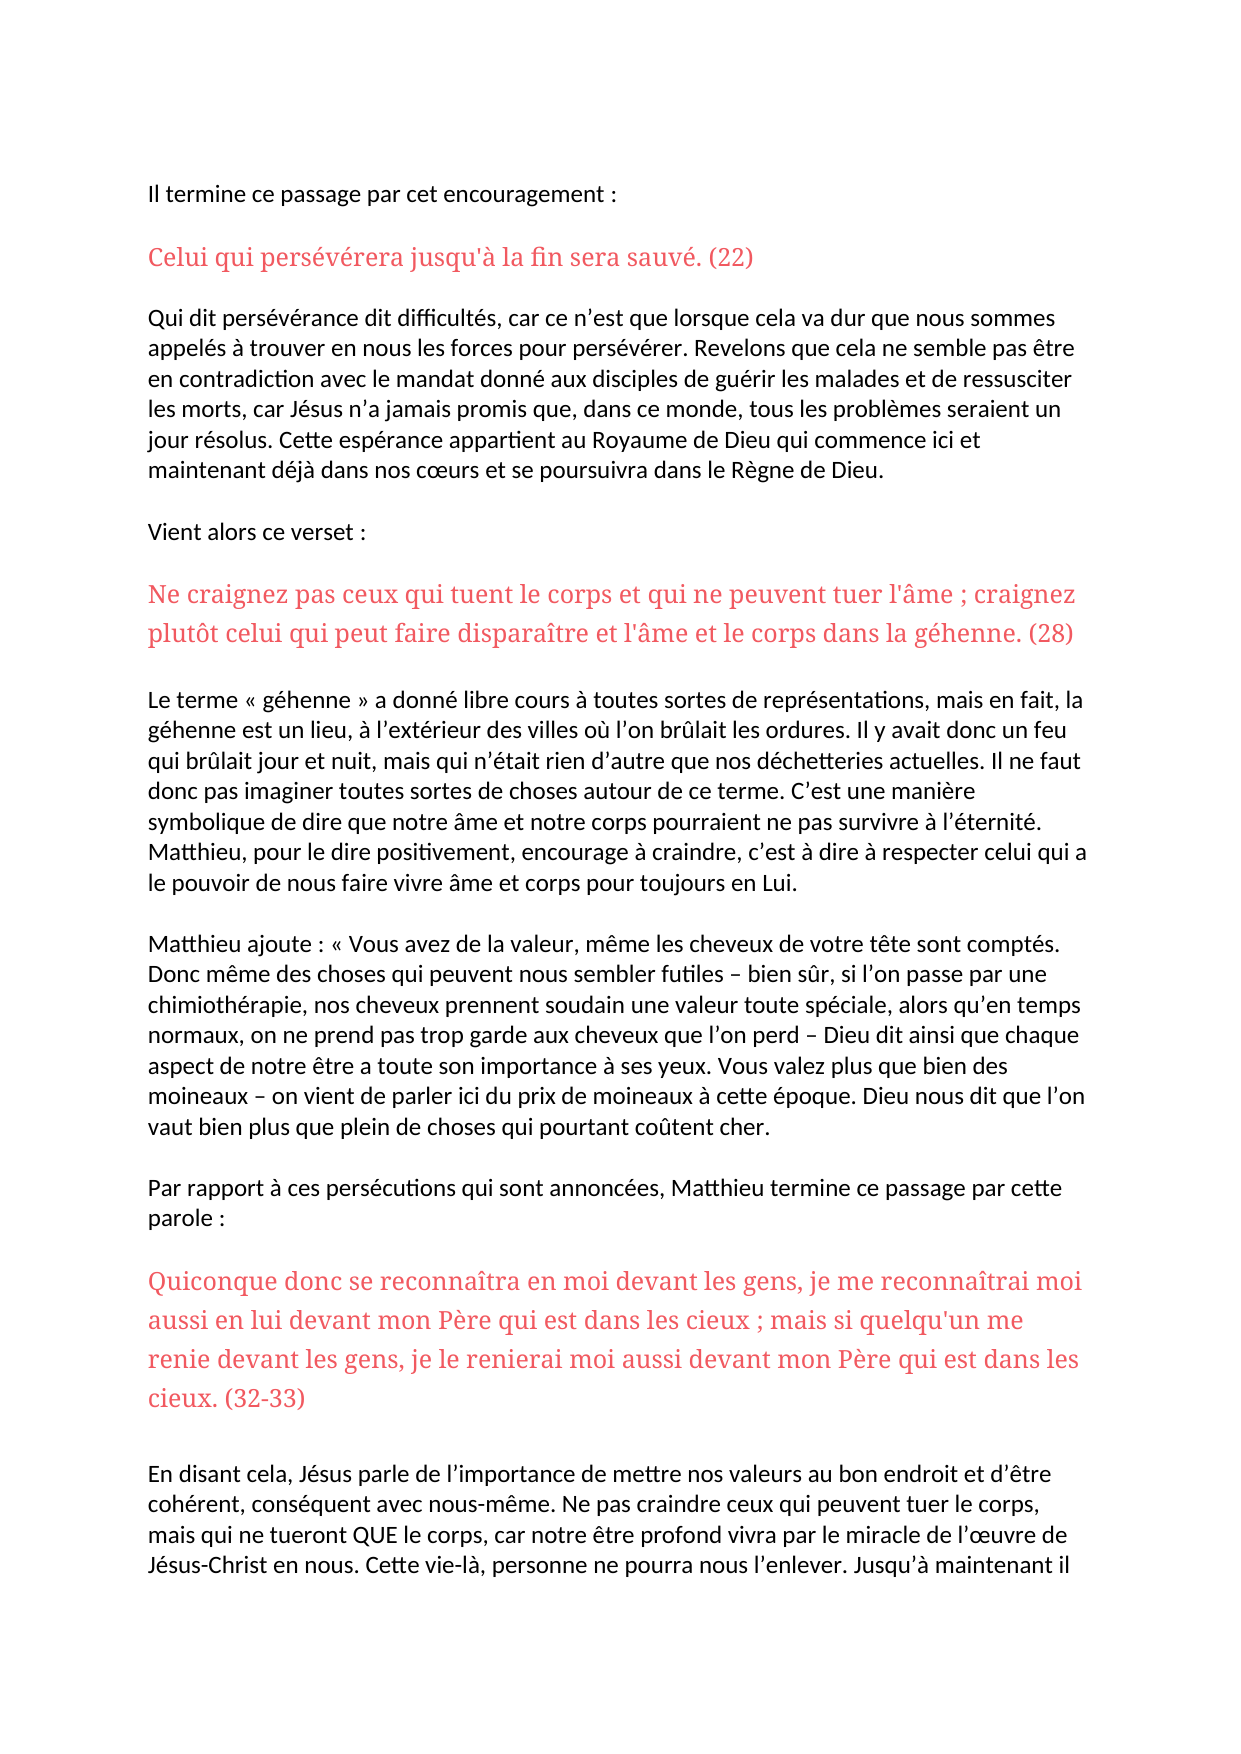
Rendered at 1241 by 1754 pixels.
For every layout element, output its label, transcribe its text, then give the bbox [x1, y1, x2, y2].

text Qui dit persévérance dit difficultés, car ce n’est que lorsque cela va dur que nous sommes appelés à trouver en nous les forces pour persévérer. Revelons que cela ne semble pas être en contradiction avec le mandat donné aux disciples de guérir les malades et de ressusciter les morts, car Jésus n’a jamais promis que, dans ce monde, tous les problèmes seraient un jour résolus. Cette espérance appartient au Royaume de Dieu qui commence ici et maintenant déjà dans nos cœurs et se poursuivra dans le Règne de Dieu. [148, 302, 1093, 485]
text Ne craignez pas ceux qui tuent le corps et qui ne peuvent tuer l'âme ; craignez plutôt celui qui peut faire disparaître et l'âme et le corps dans la géhenne. (28) [148, 577, 1093, 650]
text Matthieu ajoute : « Vous avez de la valeur, même les cheveux de votre tête sont comptés. Donc même des choses qui peuvent nous sembler futiles – bien sûr, si l’on passe par une chimiothérapie, nos cheveux prennent soudain une valeur toute spéciale, alors qu’en temps normaux, on ne prend pas trop garde aux cheveux que l’on perd – Dieu dit ainsi que chaque aspect de notre être a toute son importance à ses yeux. Vous valez plus que bien des moineaux – on vient de parler ici du prix de moineaux à cette époque. Dieu nous dit que l’on vaut bien plus que plein de choses qui pourtant coûtent cher. [148, 928, 1093, 1142]
text Il termine ce passage par cet encouragement : [148, 178, 1093, 209]
text Le terme « géhenne » a donné libre cours à toutes sortes de représentations, mais en fait, la géhenne est un lieu, à l’extérieur des villes où l’on brûlait les ordures. Il y avait donc un feu qui brûlait jour et nuit, mais qui n’était rien d’autre que nos déchetteries actuelles. Il ne faut donc pas imaginer toutes sortes de choses autour de ce terme. C’est une manière symbolique de dire que notre âme et notre corps pourraient ne pas survivre à l’éternité. Matthieu, pour le dire positivement, encourage à craindre, c’est à dire à respecter celui qui a le pouvoir de nous faire vivre âme et corps pour toujours en Lui. [148, 684, 1093, 897]
text Quiconque donc se reconnaîtra en moi devant les gens, je me reconnaîtrai moi aussi en lui devant mon Père qui est dans les cieux ; mais si quelqu'un me renie devant les gens, je le renierai moi aussi devant mon Père qui est dans les cieux. (32-33) [148, 1264, 1093, 1415]
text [148, 1458, 1093, 1580]
text Celui qui persévérera jusqu'à la fin sera sauvé. (22) [148, 239, 1093, 273]
text Par rapport à ces persécutions qui sont annoncées, Matthieu termine ce passage par cette parole : [148, 1172, 1093, 1233]
text Vient alors ce verset : [148, 516, 1093, 546]
